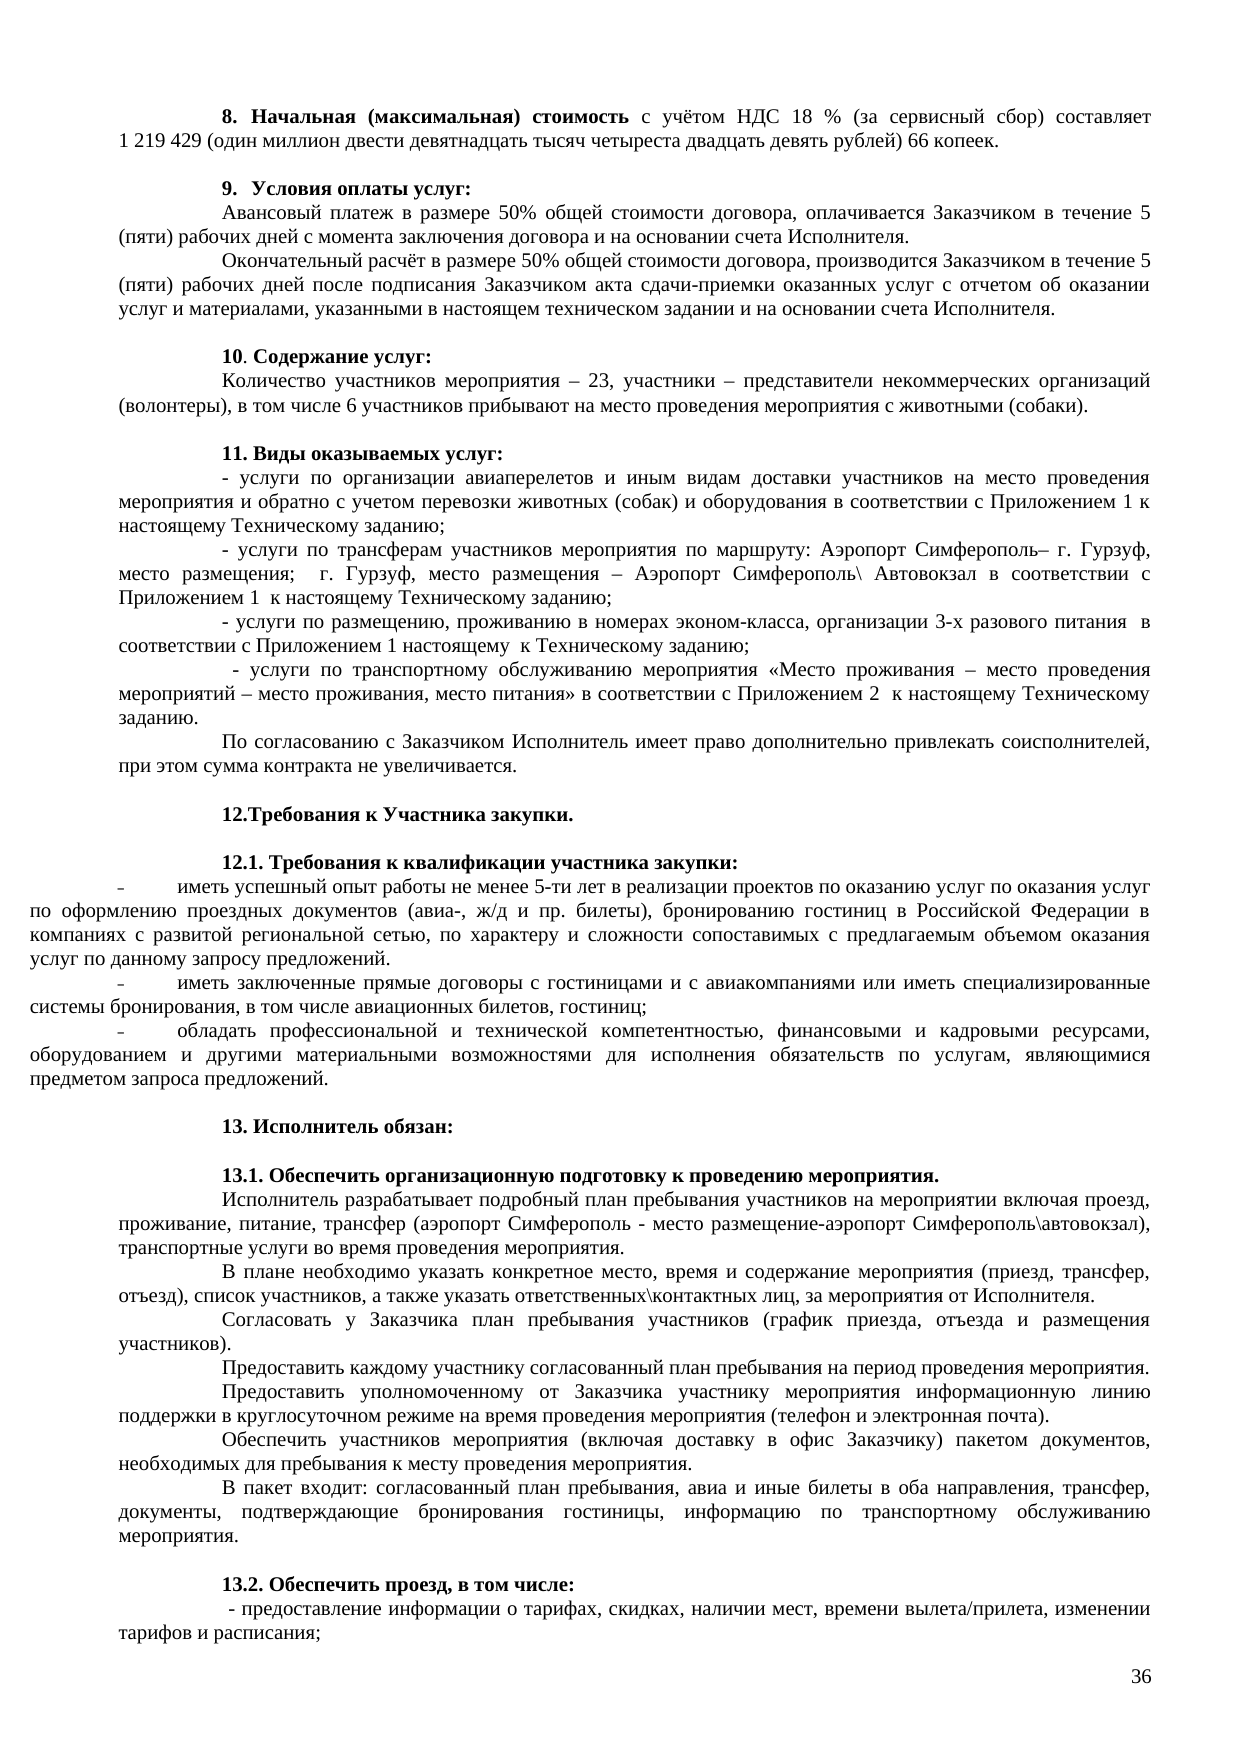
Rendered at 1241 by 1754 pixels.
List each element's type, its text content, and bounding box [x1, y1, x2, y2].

list иметь успешный опыт работы не менее 5-ти лет в реализации проектов по оказанию услуг по оказания услуг по оформлению проездных документов (авиа-, ж/д и пр. билеты), бронированию гостиниц в Российской Федерации в компаниях с развитой региональной сетью, по характеру и сложности сопоставимых с предлагаемым объемом оказания услуг по данному запросу предложений. [29, 874, 1152, 970]
text 13.1. Обеспечить организационную подготовку к проведению мероприятия. [118, 1162, 1152, 1187]
text - услуги по трансферам участников мероприятия по маршруту: Аэропорт Симферополь– г. Гурзуф, место размещения; г. Гурзуф, место размещения – Аэропорт Симферополь\ Автовокзал в соответствии с Приложением 1 к настоящему Техническому заданию; [118, 537, 1152, 609]
text В плане необходимо указать конкретное место, время и содержание мероприятия (приезд, трансфер, отъезд), список участников, а также указать ответственных\контактных лиц, за мероприятия от Исполнителя. [118, 1259, 1152, 1307]
text 13. Исполнитель обязан: [118, 1114, 1152, 1138]
list Условия оплаты услуг: [118, 176, 1152, 200]
text По согласованию с Заказчиком Исполнитель имеет право дополнительно привлекать соисполнителей, при этом сумма контракта не увеличивается. [118, 729, 1152, 777]
text 13.2. Обеспечить проезд, в том числе: [118, 1572, 1152, 1596]
text 11. Виды оказываемых услуг: [118, 441, 1152, 465]
text Окончательный расчёт в размере 50% общей стоимости договора, производится Заказчиком в течение 5 (пяти) рабочих дней после подписания Заказчиком акта сдачи-приемки оказанных услуг с отчетом об оказании услуг и материалами, указанными в настоящем техническом задании и на основании счета Исполнителя. [118, 248, 1152, 320]
text 12.1. Требования к квалификации участника закупки: [118, 850, 1152, 874]
text - услуги по размещению, проживанию в номерах эконом-класса, организации 3-х разового питания в соответствии с Приложением 1 настоящему к Техническому заданию; [118, 609, 1152, 657]
text Согласовать у Заказчика план пребывания участников (график приезда, отъезда и размещения участников). [118, 1307, 1152, 1355]
text - услуги по организации авиаперелетов и иным видам доставки участников на место проведения мероприятия и обратно с учетом перевозки животных (собак) и оборудования в соответствии с Приложением 1 к настоящему Техническому заданию; [118, 465, 1152, 537]
text Обеспечить участников мероприятия (включая доставку в офис Заказчику) пакетом документов, необходимых для пребывания к месту проведения мероприятия. [118, 1427, 1152, 1475]
text Предоставить каждому участнику согласованный план пребывания на период проведения мероприятия. [118, 1355, 1152, 1379]
text 12.Требования к Участника закупки. [118, 802, 1152, 826]
text Предоставить уполномоченному от Заказчика участнику мероприятия информационную линию поддержки в круглосуточном режиме на время проведения мероприятия (телефон и электронная почта). [118, 1379, 1152, 1427]
text - предоставление информации о тарифах, скидках, наличии мест, времени вылета/прилета, изменении тарифов и расписания; [118, 1596, 1152, 1644]
text Авансовый платеж в размере 50% общей стоимости договора, оплачивается Заказчиком в течение 5 (пяти) рабочих дней с момента заключения договора и на основании счета Исполнителя. [118, 200, 1152, 248]
text - услуги по транспортному обслуживанию мероприятия «Место проживания – место проведения мероприятий – место проживания, место питания» в соответствии с Приложением 2 к настоящему Техническому заданию. [118, 657, 1152, 729]
list обладать профессиональной и технической компетентностью, финансовыми и кадровыми ресурсами, оборудованием и другими материальными возможностями для исполнения обязательств по услугам, являющимися предметом запроса предложений. [29, 1018, 1152, 1090]
text 10. Содержание услуг: [118, 344, 1152, 368]
text Исполнитель разрабатывает подробный план пребывания участников на мероприятии включая проезд, проживание, питание, трансфер (аэропорт Симферополь - место размещение-аэропорт Симферополь\автовокзал), транспортные услуги во время проведения мероприятия. [118, 1187, 1152, 1259]
list иметь заключенные прямые договоры с гостиницами и с авиакомпаниями или иметь специализированные системы бронирования, в том числе авиационных билетов, гостиниц; [29, 970, 1152, 1018]
text В пакет входит: согласованный план пребывания, авиа и иные билеты в оба направления, трансфер, документы, подтверждающие бронирования гостиницы, информацию по транспортному обслуживанию мероприятия. [118, 1475, 1152, 1547]
text Количество участников мероприятия – 23, участники – представители некоммерческих организаций (волонтеры), в том числе 6 участников прибывают на место проведения мероприятия с животными (собаки). [118, 368, 1152, 417]
list Начальная (максимальная) стоимость с учётом НДС 18 % (за сервисный сбор) составляет 1 219 429 (один миллион двести девятнадцать тысяч четыреста двадцать девять рублей) 66 копеек. [118, 104, 1152, 152]
